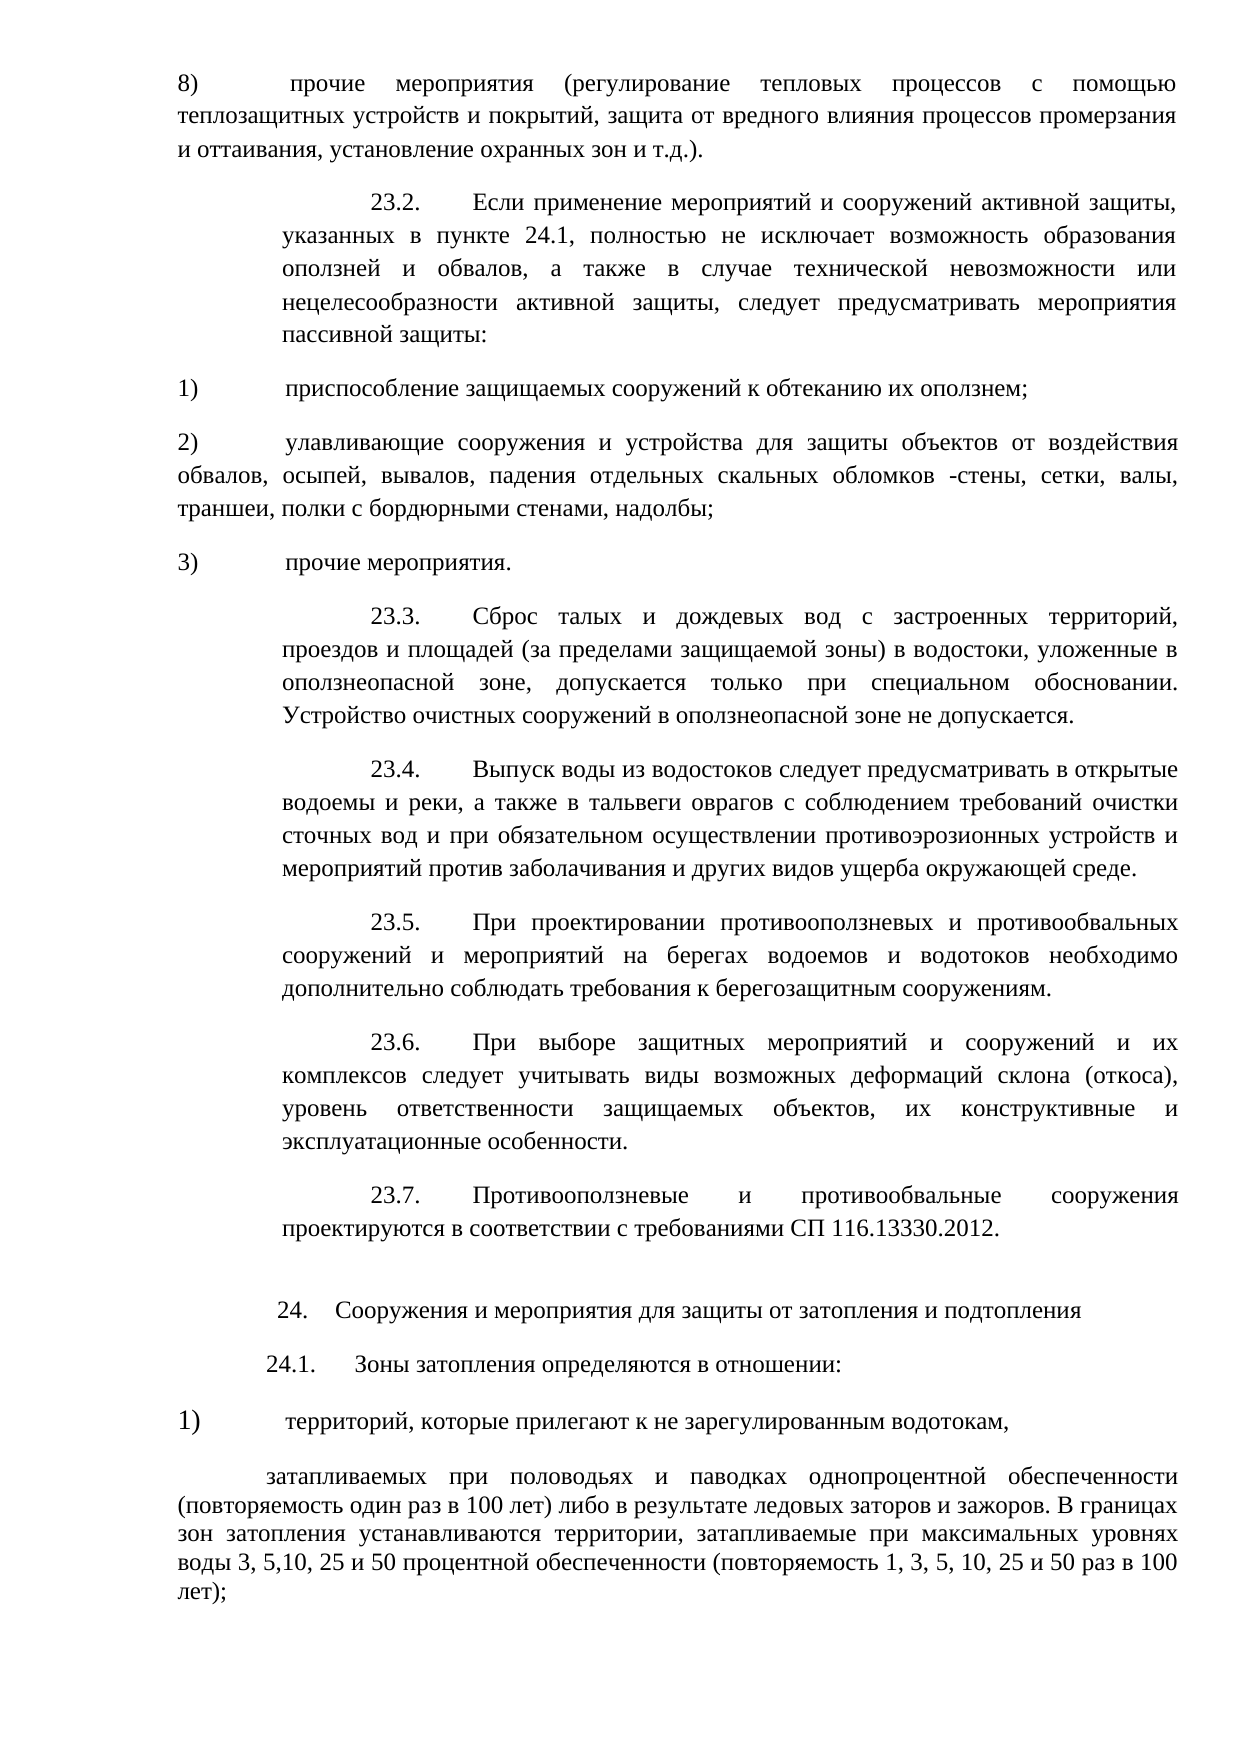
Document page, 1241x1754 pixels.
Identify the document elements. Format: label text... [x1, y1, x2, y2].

list прочие мероприятия. [177, 547, 1181, 576]
list улавливающие сооружения и устройства для защиты объектов от воздействия обвалов, осыпей, вывалов, падения отдельных скальных обломков -стены, сетки, валы, траншеи, полки с бордюрными стенами, надолбы; [177, 427, 1179, 522]
list Сброс талых и дождевых вод с застроенных территорий, проездов и площадей (за пределами защищаемой зоны) в водостоки, уложенные в оползнеопасной зоне, допускается только при специальном обосновании. Устройство очистных сооружений в оползнеопасной зоне не допускается. [282, 601, 1179, 729]
list территорий, которые прилегают к не зарегулированным водотокам, [177, 1403, 1181, 1435]
list Если применение мероприятий и сооружений активной защиты, указанных в пункте 24.1, полностью не исключает возможность образования оползней и обвалов, а также в случае технической невозможности или нецелесообразности активной защиты, следует предусматривать мероприятия пассивной защиты: [282, 187, 1177, 348]
list При выборе защитных мероприятий и сооружений и их комплексов следует учитывать виды возможных деформаций склона (откоса), уровень ответственности защищаемых объектов, их конструктивные и эксплуатационные особенности. [282, 1027, 1179, 1154]
list Противооползневые и противообвальные сооружения проектируются в соответствии с требованиями СП 116.13330.2012. [282, 1180, 1179, 1241]
list приспособление защищаемых сооружений к обтеканию их оползнем; [177, 373, 1181, 402]
list При проектировании противооползневых и противообвальных сооружений и мероприятий на берегах водоемов и водотоков необходимо дополнительно соблюдать требования к берегозащитным сооружениям. [282, 907, 1179, 1002]
text затапливаемых при половодьях и паводках однопроцентной обеспеченности (повторяемость один раз в 100 лет) либо в результате ледовых заторов и зажоров. В границах зон затопления устанавливаются территории, затапливаемые при максимальных уровнях воды 3, 5,10, 25 и 50 процентной обеспеченности (повторяемость 1, 3, 5, 10, 25 и 50 раз в 100 лет); [177, 1461, 1179, 1605]
list прочие мероприятия (регулирование тепловых процессов с помощью теплозащитных устройств и покрытий, защита от вредного влияния процессов промерзания и оттаивания, установление охранных зон и т.д.). [177, 68, 1177, 162]
list Сооружения и мероприятия для защиты от затопления и подтопления [177, 1295, 1181, 1324]
list Зоны затопления определяются в отношении: [177, 1349, 1181, 1378]
list Выпуск воды из водостоков следует предусматривать в открытые водоемы и реки, а также в тальвеги оврагов с соблюдением требований очистки сточных вод и при обязательном осуществлении противоэрозионных устройств и мероприятий против заболачивания и других видов ущерба окружающей среде. [282, 754, 1179, 882]
